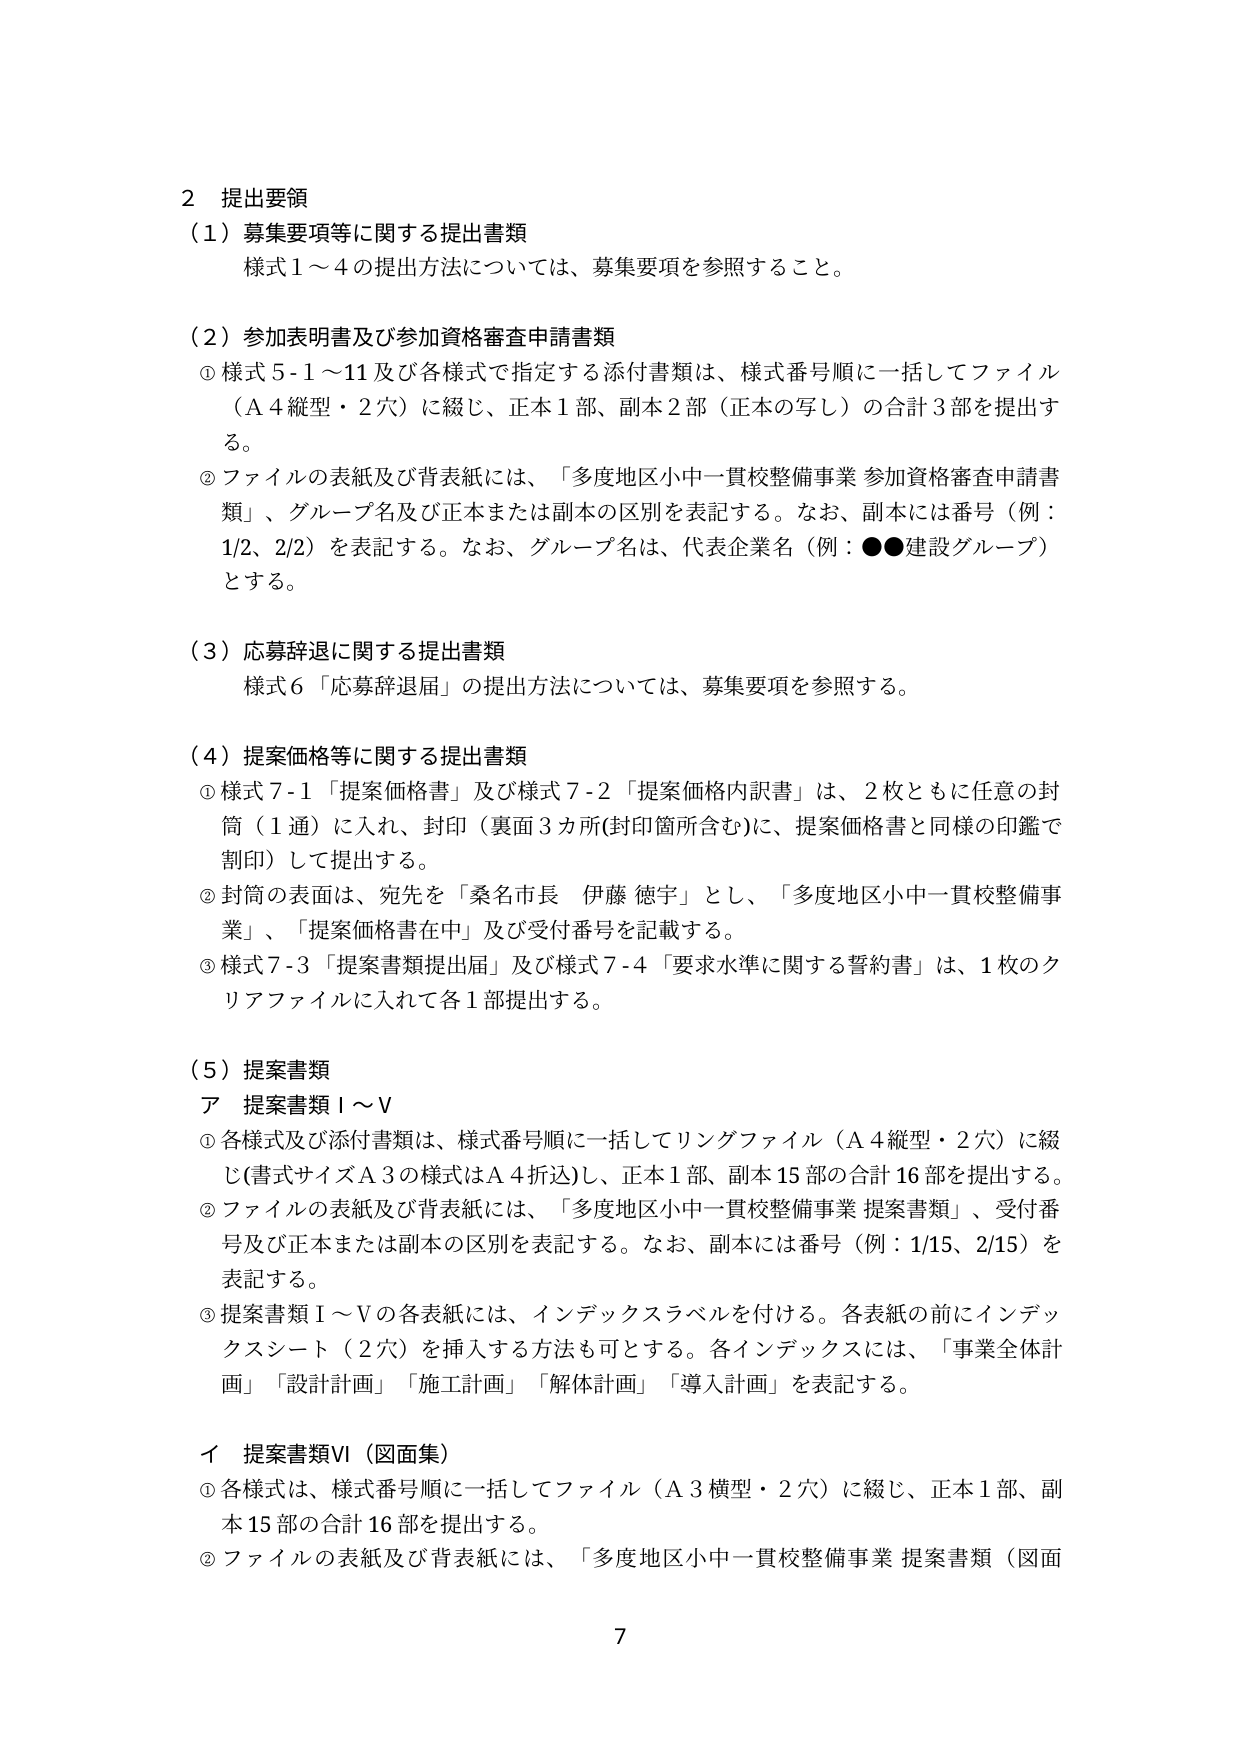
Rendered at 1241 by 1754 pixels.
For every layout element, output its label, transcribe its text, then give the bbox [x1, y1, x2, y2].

subtitle （２）参加表明書及び参加資格審査申請書類 [177, 319, 1063, 353]
text ②封筒の表面は、宛先を「桑名市長 伊藤 徳宇」とし、「多度地区小中一貫校整備事業」、「提案価格書在中」及び受付番号を記載する。 [199, 877, 1063, 947]
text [199, 1540, 1063, 1575]
subtitle （１）募集要項等に関する提出書類 [177, 214, 1063, 249]
subtitle イ 提案書類Ⅵ（図面集） [177, 1435, 1063, 1470]
subtitle （３）応募辞退に関する提出書類 [177, 633, 1063, 668]
text ①各様式及び添付書類は、様式番号順に一括してリングファイル（Ａ４縦型・２穴）に綴じ(書式サイズＡ３の様式はＡ４折込)し、正本１部、副本15部の合計16部を提出する。 [199, 1121, 1063, 1191]
text ③様式７-３「提案書類提出届」及び様式７-４「要求水準に関する誓約書」は、1枚のクリアファイルに入れて各１部提出する。 [199, 947, 1063, 1017]
text ②ファイルの表紙及び背表紙には、「多度地区小中一貫校整備事業 提案書類」、受付番号及び正本または副本の区別を表記する。なお、副本には番号（例：1/15、2/15）を表記する。 [199, 1191, 1063, 1296]
subtitle ア 提案書類Ⅰ～Ⅴ [177, 1086, 1063, 1121]
text ①様式５-１～11及び各様式で指定する添付書類は、様式番号順に一括してファイル（Ａ４縦型・２穴）に綴じ、正本１部、副本２部（正本の写し）の合計３部を提出する。 [199, 353, 1063, 458]
subtitle （４）提案価格等に関する提出書類 [177, 737, 1063, 772]
text 様式６「応募辞退届」の提出方法については、募集要項を参照する。 [221, 668, 1063, 702]
subtitle （５）提案書類 [177, 1051, 1063, 1086]
text ②ファイルの表紙及び背表紙には、「多度地区小中一貫校整備事業 参加資格審査申請書類」、グループ名及び正本または副本の区別を表記する。なお、副本には番号（例：1/2、2/2）を表記する。なお、グループ名は、代表企業名（例：●●建設グループ）とする。 [199, 458, 1063, 598]
text ２ 提出要領 [177, 179, 1063, 214]
text 様式１～４の提出方法については、募集要項を参照すること。 [221, 249, 1063, 284]
text ③提案書類Ⅰ～Ⅴの各表紙には、インデックスラベルを付ける。各表紙の前にインデックスシート（２穴）を挿入する方法も可とする。各インデックスには、「事業全体計画」「設計計画」「施工計画」「解体計画」「導入計画」を表記する。 [199, 1296, 1063, 1400]
text ①様式７-１「提案価格書」及び様式７-２「提案価格内訳書」は、２枚ともに任意の封筒（１通）に入れ、封印（裏面３カ所(封印箇所含む)に、提案価格書と同様の印鑑で割印）して提出する。 [199, 772, 1063, 877]
text ①各様式は、様式番号順に一括してファイル（Ａ３横型・２穴）に綴じ、正本１部、副本15部の合計16部を提出する。 [199, 1470, 1063, 1540]
